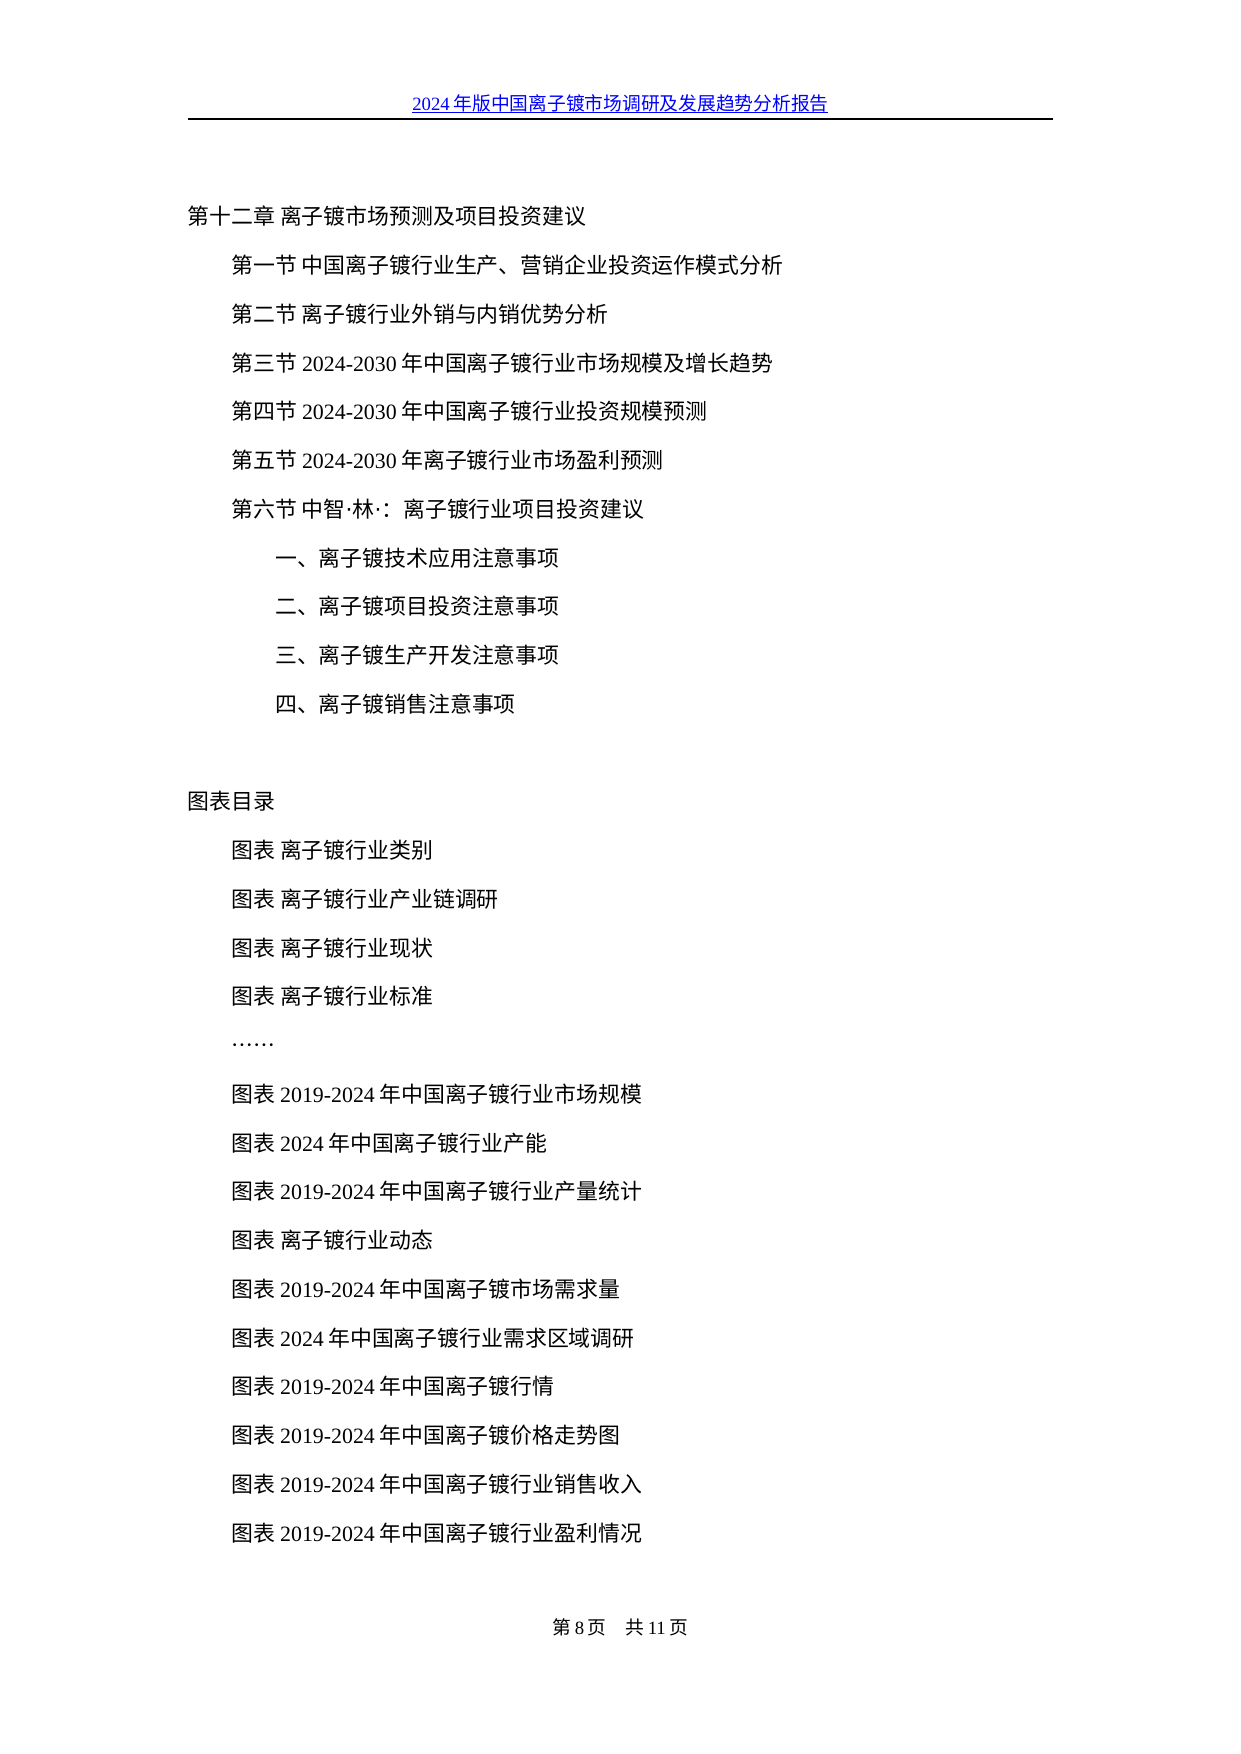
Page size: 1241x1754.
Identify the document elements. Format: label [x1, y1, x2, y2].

text [187, 150, 1053, 1548]
